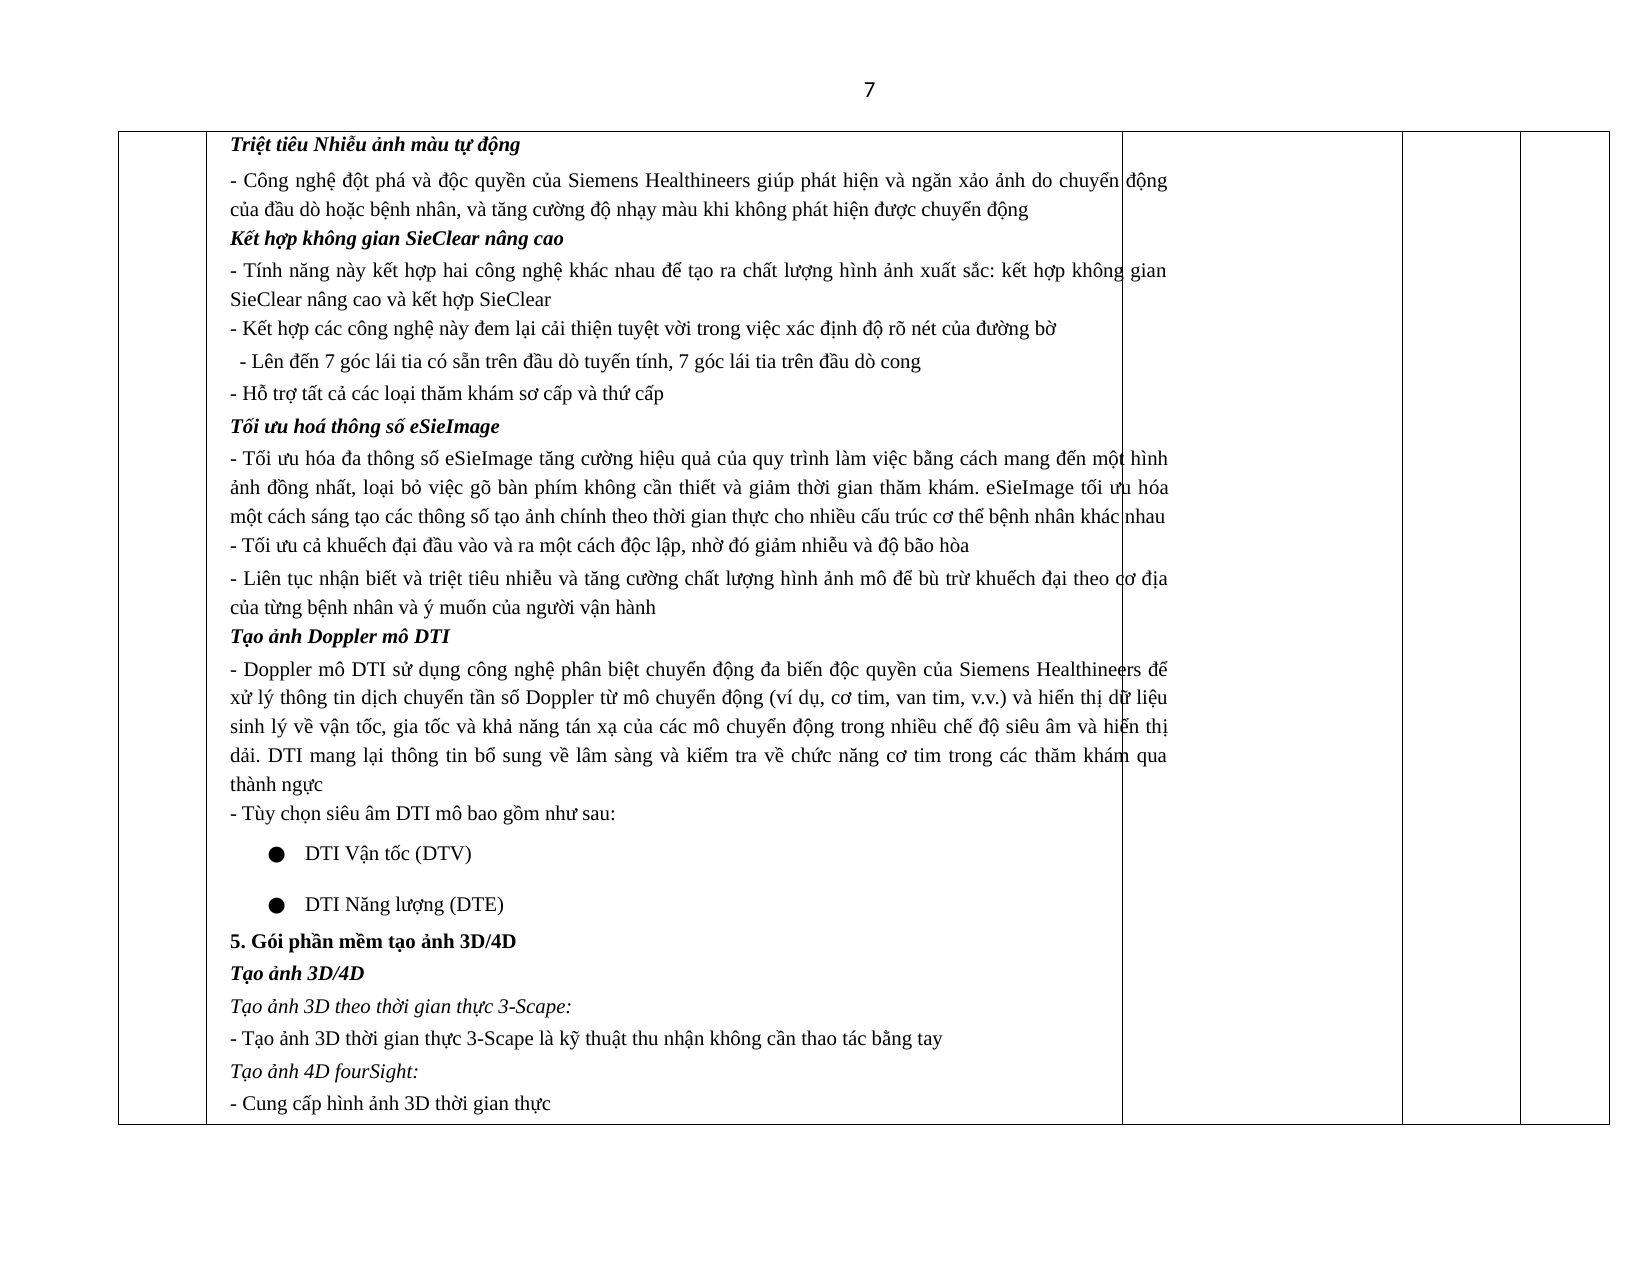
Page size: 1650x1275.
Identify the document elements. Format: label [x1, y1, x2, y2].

table_cell [119, 132, 206, 1124]
table_cell [207, 132, 1122, 1124]
table_cell [1521, 132, 1609, 1124]
table_cell [1403, 132, 1520, 1124]
table_cell [1123, 132, 1402, 1124]
